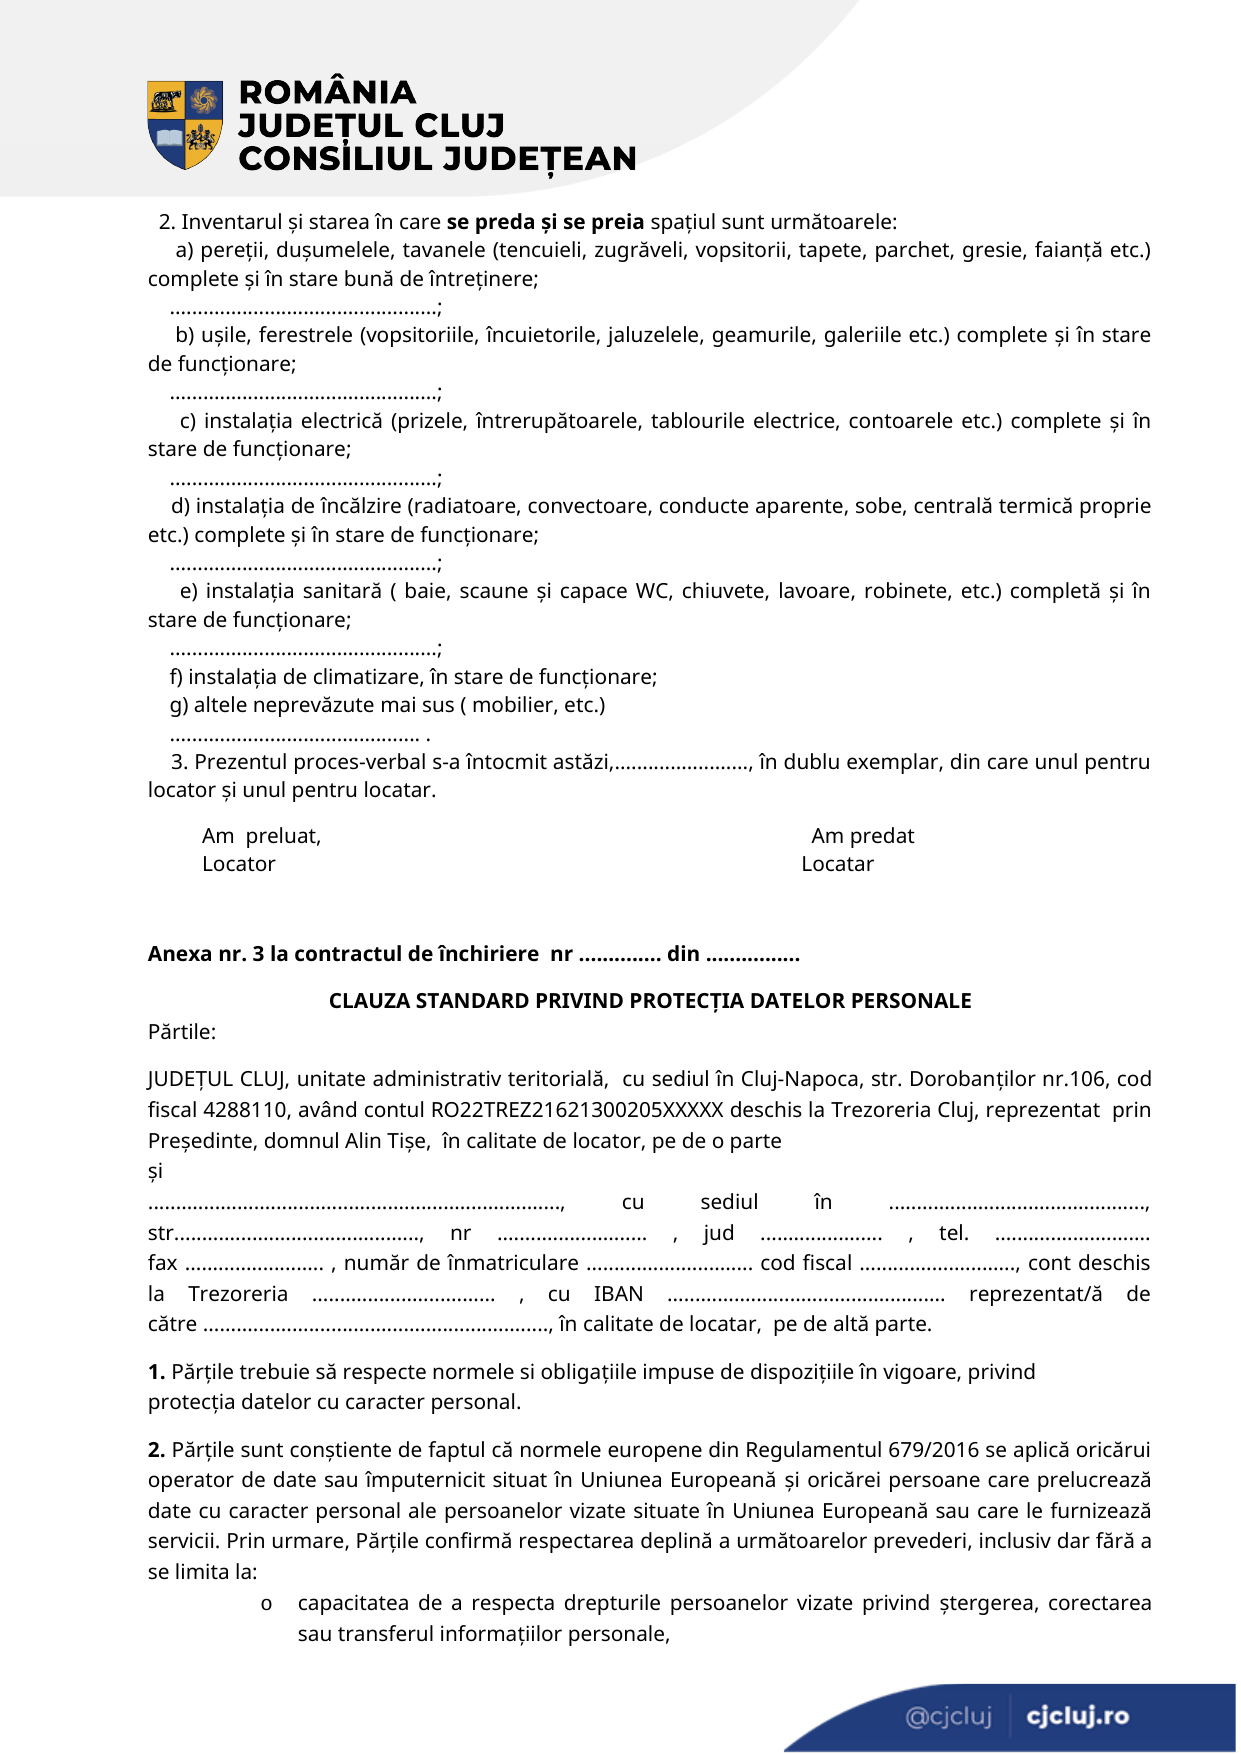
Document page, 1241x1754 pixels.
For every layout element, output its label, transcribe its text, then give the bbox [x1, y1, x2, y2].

text ................................................; [148, 463, 1153, 491]
text ................................................; [148, 633, 1153, 662]
text .........................................................................., cu sediul în .............................................., str............................................, nr ........................... , jud ...................... , tel. ............................ fax ......................... , număr de înmatriculare .............................. cod fiscal ............................, cont deschis la Trezoreria ................................. , cu IBAN .................................................. reprezentat/ă de către .............................................................., în calitate de locatar, pe de altă parte. [148, 1187, 1153, 1338]
text f) instalația de climatizare, în stare de funcționare; [148, 662, 1153, 690]
text 3. Prezentul proces-verbal s-a întocmit astăzi,........................, în dublu exemplar, din care unul pentru locator și unul pentru locatar. [148, 747, 1153, 804]
text ................................................; [148, 377, 1153, 406]
text d) instalația de încălzire (radiatoare, convectoare, conducte aparente, sobe, centrală termică proprie etc.) complete și în stare de funcționare; [148, 491, 1153, 548]
text ................................................; [148, 292, 1153, 321]
text ............................................. . [148, 719, 1153, 747]
text CLAUZA STANDARD PRIVIND PROTECȚIA DATELOR PERSONALE [148, 987, 1153, 1015]
text Am preluat, Am predat [148, 821, 1153, 849]
text 2. Părţile sunt conştiente de faptul că normele europene din Regulamentul 679/2016 se aplică oricărui operator de date sau împuternicit situat în Uniunea Europeană şi oricărei persoane care prelucrează date cu caracter personal ale persoanelor vizate situate în Uniunea Europeană sau care le furnizează servicii. Prin urmare, Părţile confirmă respectarea deplină a următoarelor prevederi, inclusiv dar fără a se limita la: [148, 1435, 1153, 1586]
picture [782, 1683, 1236, 1753]
text c) instalația electrică (prizele, întrerupătoarele, tablourile electrice, contoarele etc.) complete și în stare de funcționare; [148, 406, 1153, 463]
text protecţia datelor cu caracter personal. [148, 1387, 1153, 1416]
text 1. Părţile trebuie să respecte normele si obligaţiile impuse de dispoziţiile în vigoare, privind [148, 1357, 1153, 1385]
text ................................................; [148, 548, 1153, 577]
text Anexa nr. 3 la contractul de închiriere nr .............. din ................ [148, 939, 1153, 968]
text Locator Locatar [148, 849, 1153, 878]
text și [148, 1156, 1153, 1185]
text e) instalația sanitară ( baie, scaune și capace WC, chiuvete, lavoare, robinete, etc.) completă și în stare de funcționare; [148, 577, 1153, 633]
text g) altele neprevăzute mai sus ( mobilier, etc.) [148, 690, 1153, 719]
text a) pereții, dușumelele, tavanele (tencuieli, zugrăveli, vopsitorii, tapete, parchet, gresie, faianță etc.) complete și în stare bună de întreținere; [148, 235, 1153, 292]
text 2. Inventarul și starea în care se preda și se preia spațiul sunt următoarele: [148, 207, 1153, 235]
list capacitatea de a respecta drepturile persoanelor vizate privind ştergerea, corectarea sau transferul informaţiilor personale, [260, 1588, 1153, 1647]
text b) ușile, ferestrele (vopsitoriile, încuietorile, jaluzelele, geamurile, galeriile etc.) complete și în stare de funcționare; [148, 321, 1153, 377]
picture [147, 73, 636, 179]
text Părtile: [148, 1017, 1153, 1046]
text JUDEȚUL CLUJ, unitate administrativ teritorială, cu sediul în Cluj-Napoca, str. Dorobanţilor nr.106, cod fiscal 4288110, având contul RO22TREZ21621300205XXXXX deschis la Trezoreria Cluj, reprezentat prin Preşedinte, domnul Alin Tișe, în calitate de locator, pe de o parte [148, 1064, 1153, 1154]
